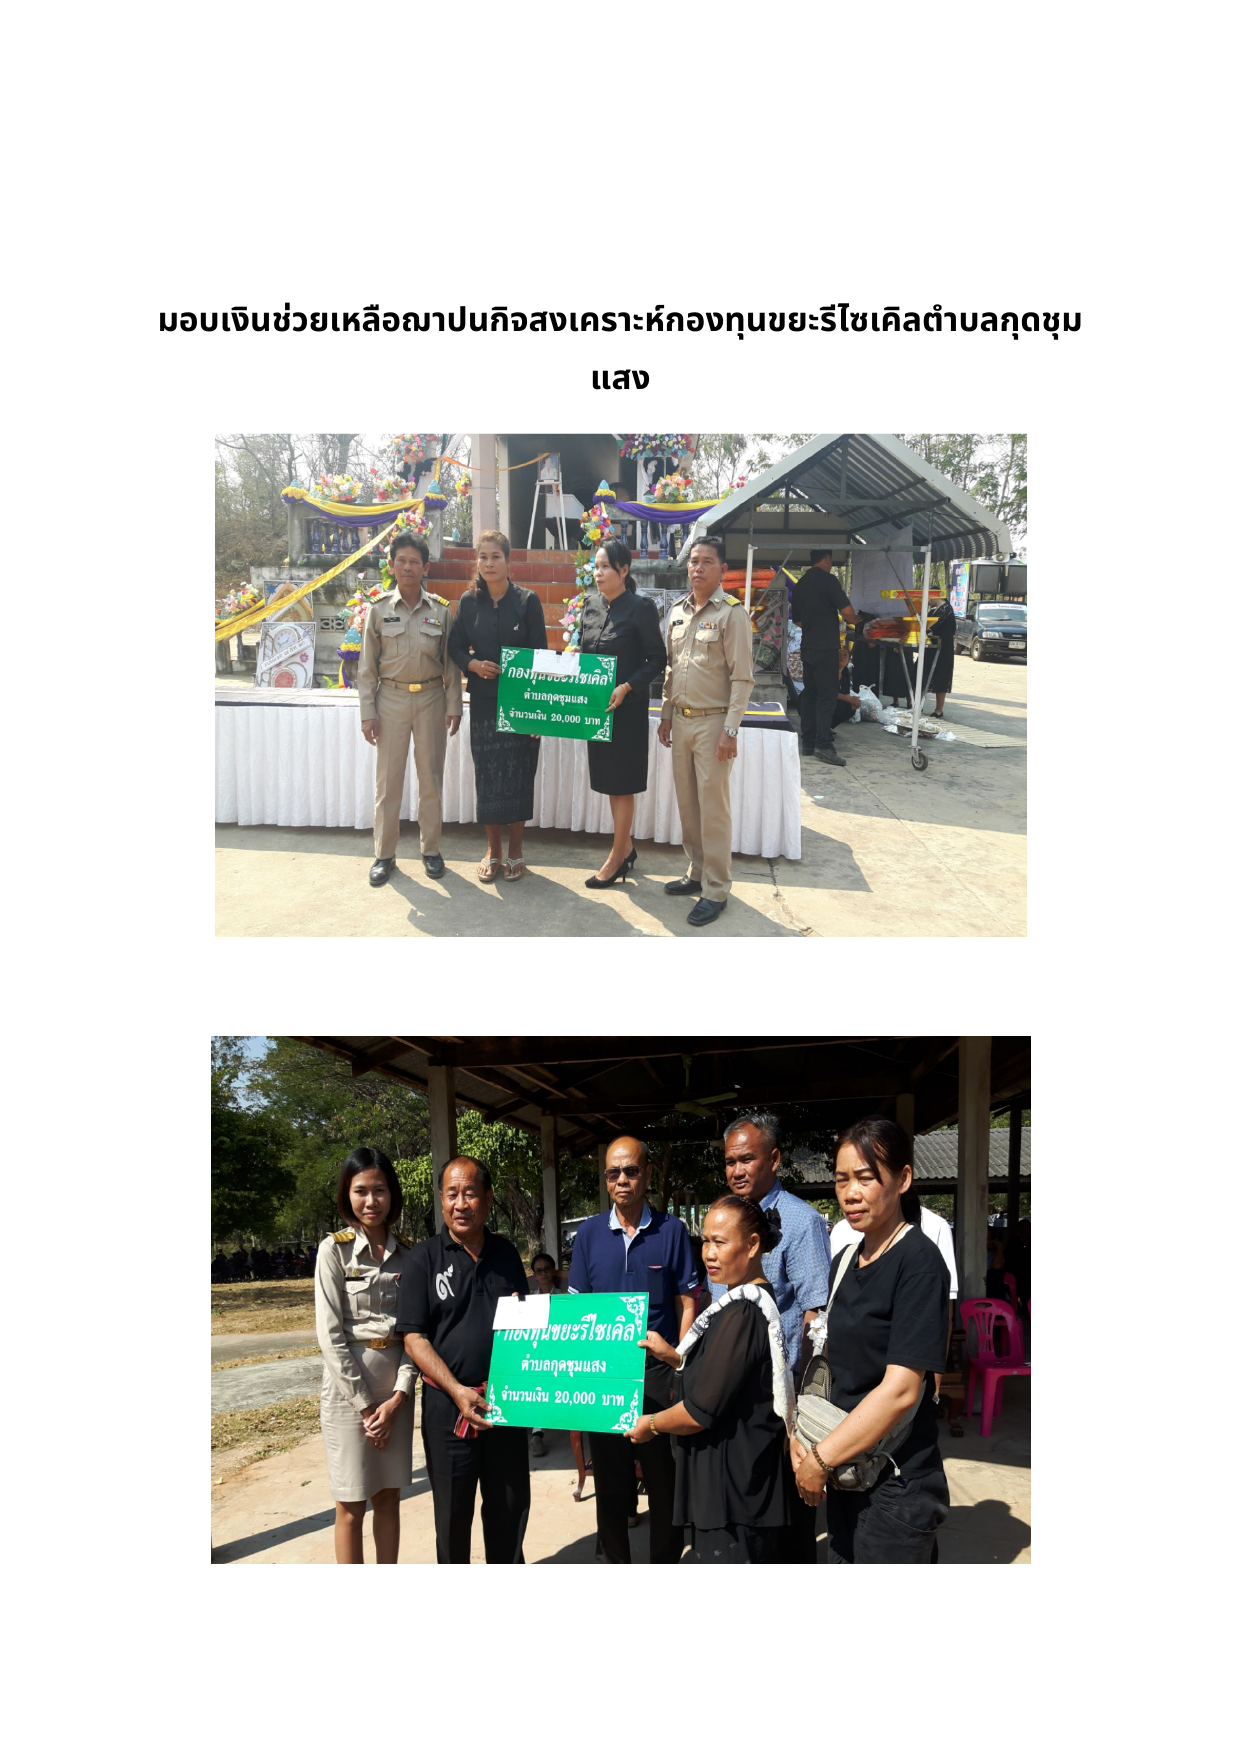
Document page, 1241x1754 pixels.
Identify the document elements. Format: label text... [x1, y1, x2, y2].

picture [212, 1036, 1031, 1564]
text มอบเงินช่วยเหลือฌาปนกิจสงเคราะห์กองทุนขยะรีไซเคิลตำบลกุดชุมแสง [150, 296, 1090, 404]
picture [216, 434, 1027, 937]
